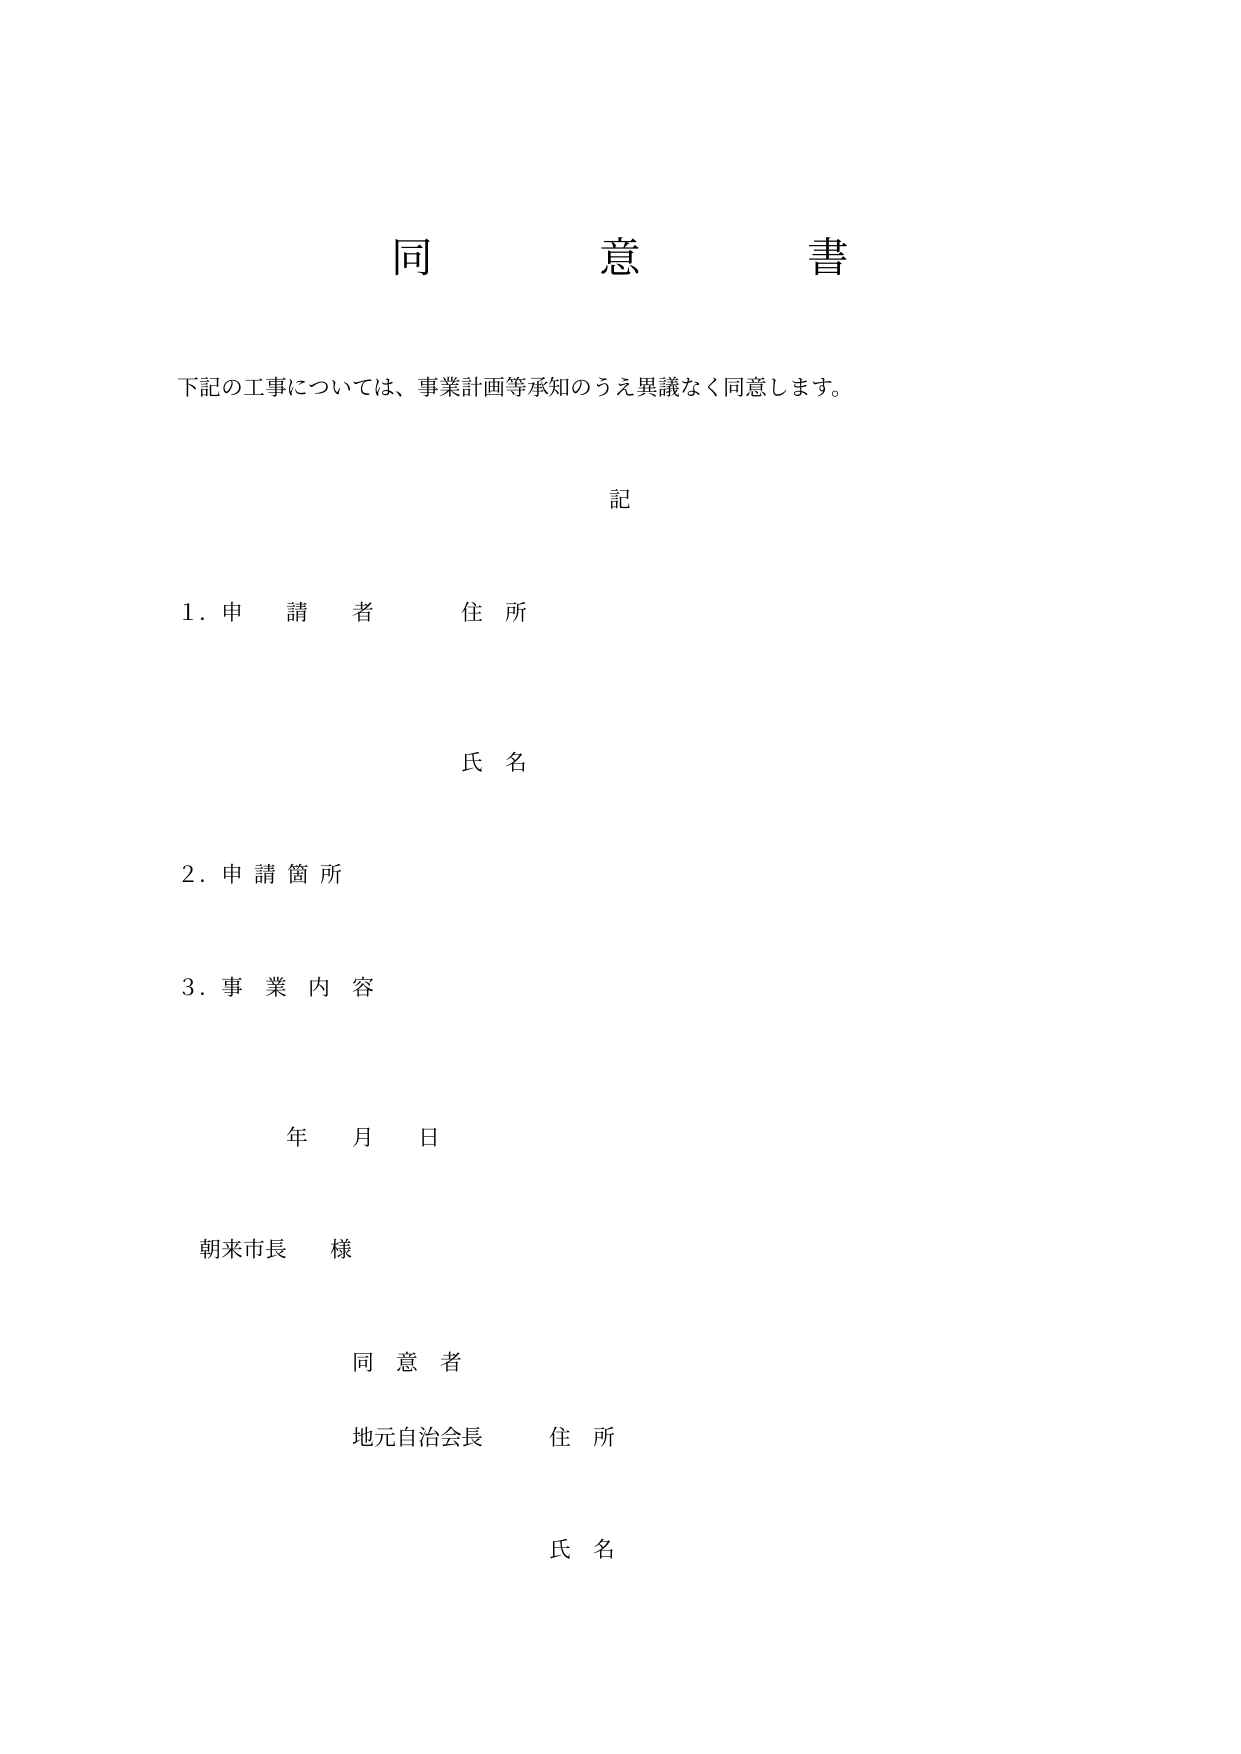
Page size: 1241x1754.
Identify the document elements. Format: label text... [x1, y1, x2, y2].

text 氏 名 [177, 742, 1063, 779]
text 記 [177, 479, 1063, 517]
text 下記の工事については、事業計画等承知のうえ異議なく同意します。 [177, 367, 1063, 404]
text 氏 名 [177, 1529, 1063, 1567]
text １．申 請 者 住 所 [177, 592, 1063, 629]
text ３．事 業 内 容 [177, 967, 1063, 1004]
text 地元自治会長 住 所 [177, 1417, 1063, 1454]
text 年 月 日 [177, 1117, 1063, 1154]
text 朝来市長 様 [177, 1229, 1063, 1267]
text 同 意 者 [177, 1342, 1063, 1379]
text 同 意 書 [177, 217, 1063, 292]
text ２．申 請 箇 所 [177, 854, 1063, 892]
